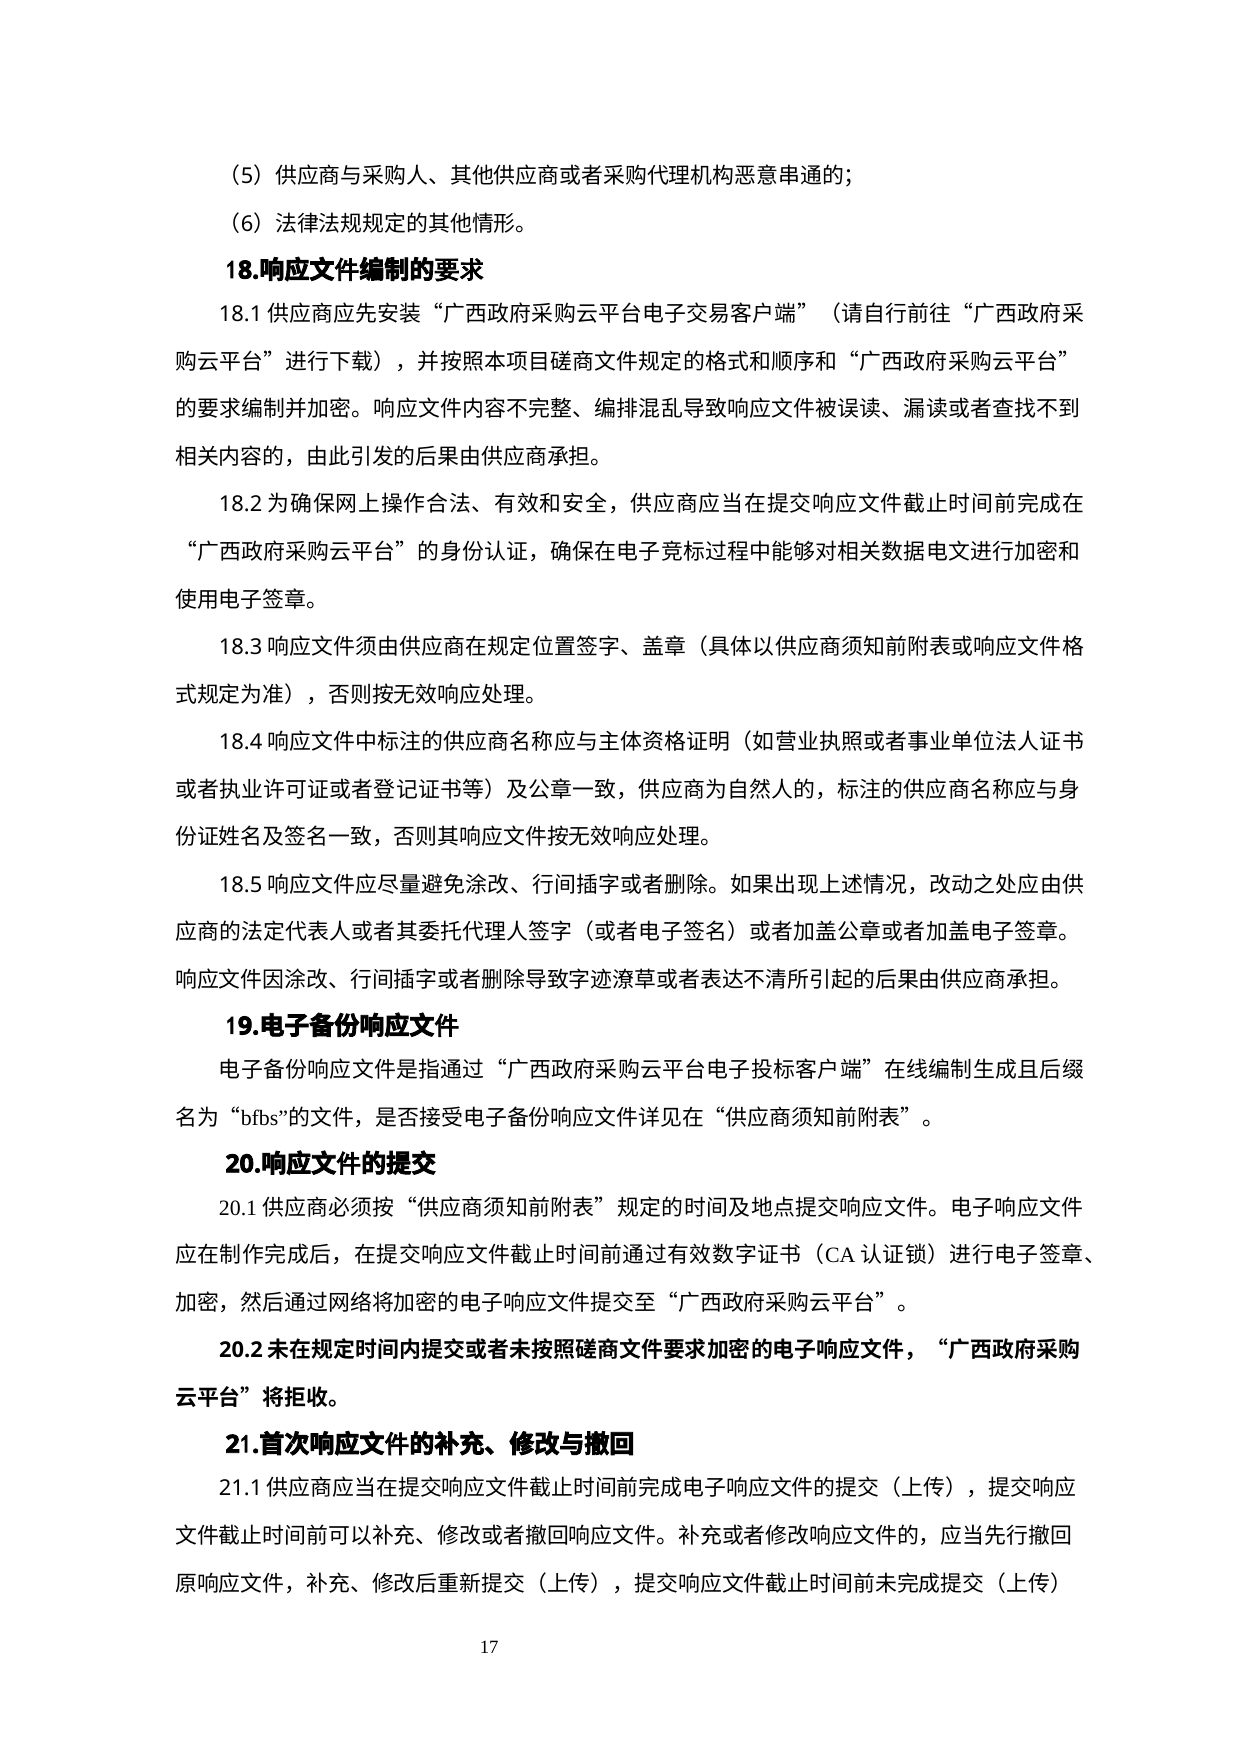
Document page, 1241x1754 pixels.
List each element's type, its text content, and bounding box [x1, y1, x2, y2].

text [175, 1470, 1084, 1597]
text 19.电子备份响应文件 [175, 1009, 1084, 1038]
text 21.首次响应文件的补充、修改与撤回 [175, 1428, 1084, 1456]
text 18.响应文件编制的要求 [175, 253, 1084, 282]
text （6）法律法规规定的其他情形。 [219, 206, 1084, 238]
text 18.1供应商应先安装“广西政府采购云平台电子交易客户端”（请自行前往“广西政府采购云平台”进行下载），并按照本项目磋商文件规定的格式和顺序和“广西政府采购云平台”的要求编制并加密。响应文件内容不完整、编排混乱导致响应文件被误读、漏读或者查找不到相关内容的，由此引发的后果由供应商承担。 [175, 296, 1084, 471]
text 20.2未在规定时间内提交或者未按照磋商文件要求加密的电子响应文件，“广西政府采购云平台”将拒收。 [175, 1332, 1084, 1412]
text 20.1供应商必须按“供应商须知前附表”规定的时间及地点提交响应文件。电子响应文件应在制作完成后，在提交响应文件截止时间前通过有效数字证书（CA认证锁）进行电子签章、加密，然后通过网络将加密的电子响应文件提交至“广西政府采购云平台”。 [175, 1190, 1084, 1317]
text 18.3响应文件须由供应商在规定位置签字、盖章（具体以供应商须知前附表或响应文件格式规定为准），否则按无效响应处理。 [175, 629, 1084, 708]
text 20.响应文件的提交 [175, 1147, 1084, 1176]
text 电子备份响应文件是指通过“广西政府采购云平台电子投标客户端”在线编制生成且后缀名为“bfbs”的文件，是否接受电子备份响应文件详见在“供应商须知前附表”。 [175, 1052, 1084, 1131]
text 18.4响应文件中标注的供应商名称应与主体资格证明（如营业执照或者事业单位法人证书或者执业许可证或者登记证书等）及公章一致，供应商为自然人的，标注的供应商名称应与身份证姓名及签名一致，否则其响应文件按无效响应处理。 [175, 724, 1084, 851]
text （5）供应商与采购人、其他供应商或者采购代理机构恶意串通的； [219, 158, 1084, 190]
text 18.5响应文件应尽量避免涂改、行间插字或者删除。如果出现上述情况，改动之处应由供应商的法定代表人或者其委托代理人签字（或者电子签名）或者加盖公章或者加盖电子签章。响应文件因涂改、行间插字或者删除导致字迹潦草或者表达不清所引起的后果由供应商承担。 [175, 867, 1084, 993]
text 18.2为确保网上操作合法、有效和安全，供应商应当在提交响应文件截止时间前完成在“广西政府采购云平台”的身份认证，确保在电子竞标过程中能够对相关数据电文进行加密和使用电子签章。 [175, 486, 1084, 613]
